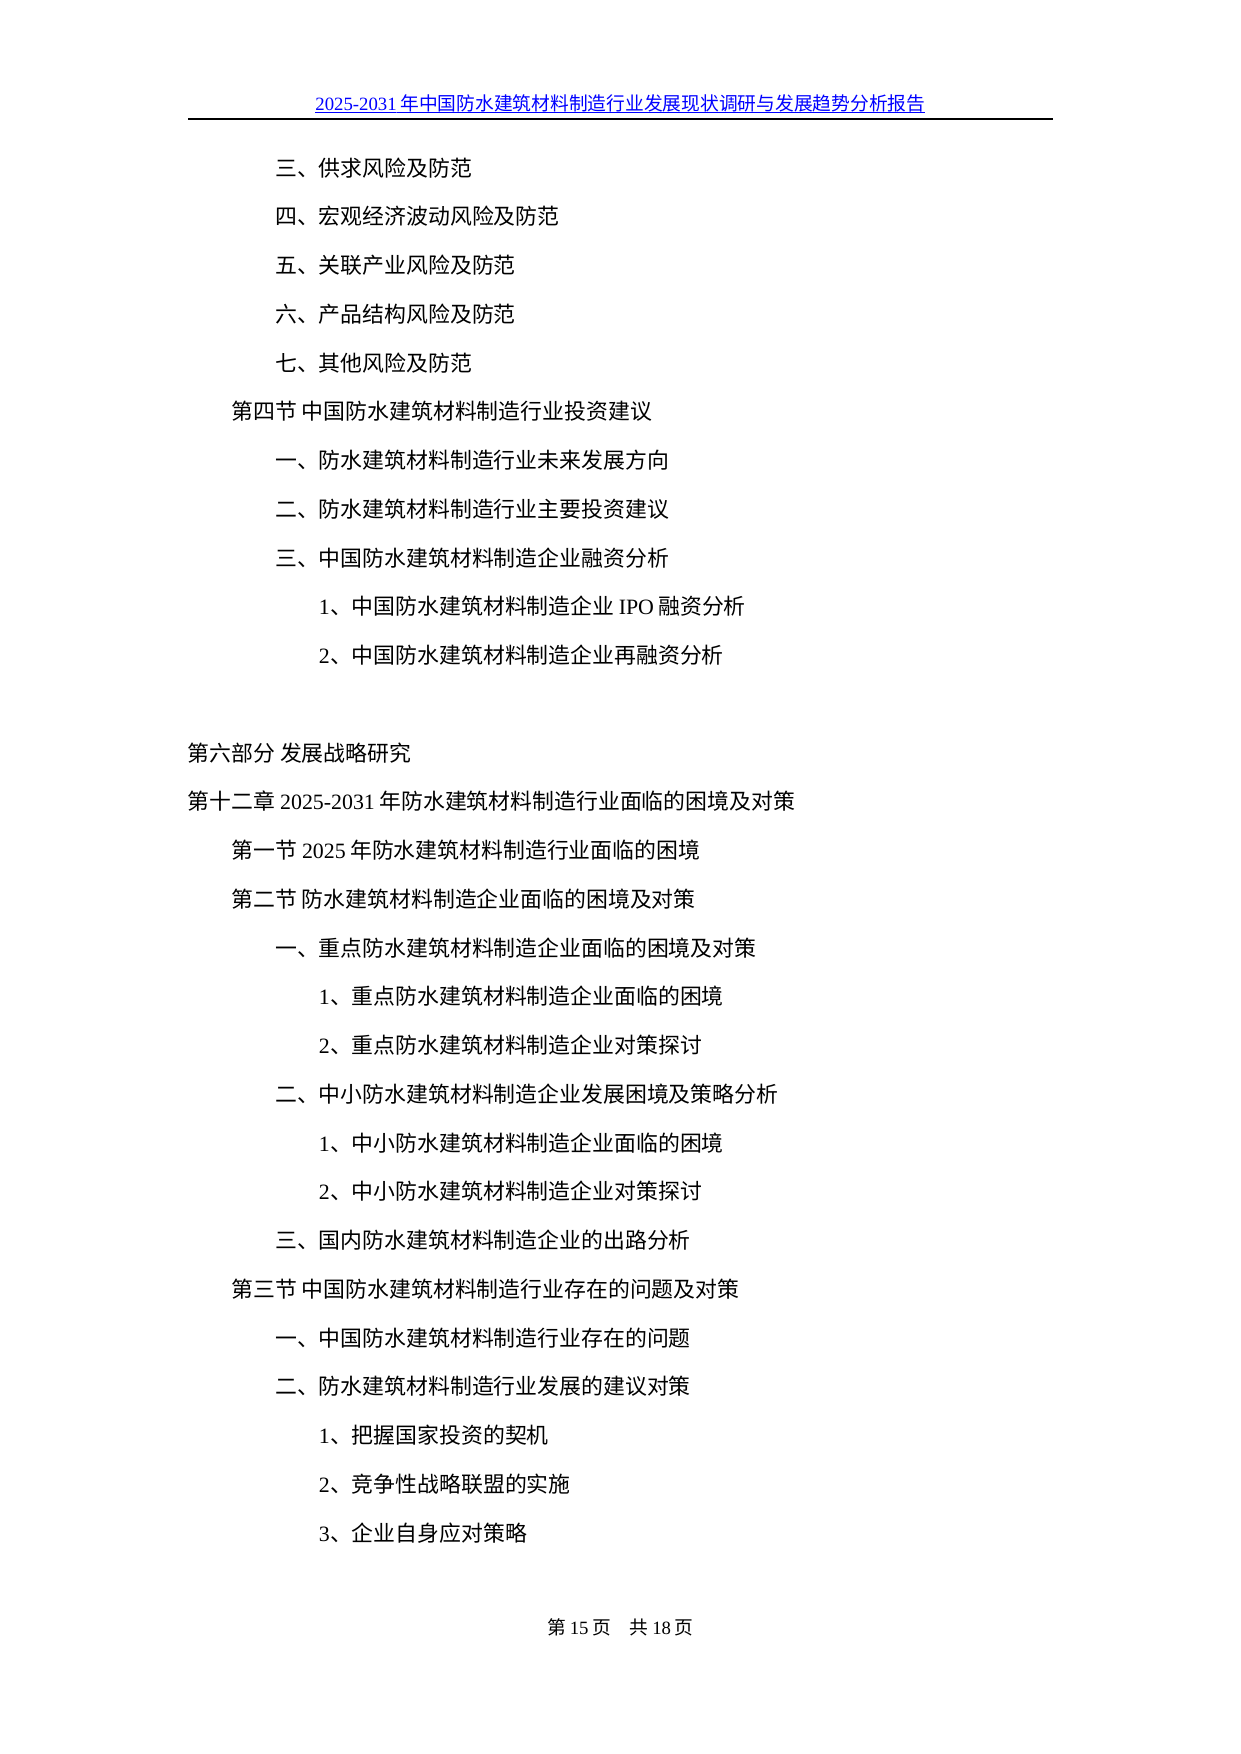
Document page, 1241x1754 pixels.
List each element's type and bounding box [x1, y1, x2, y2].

text [187, 150, 1053, 1548]
